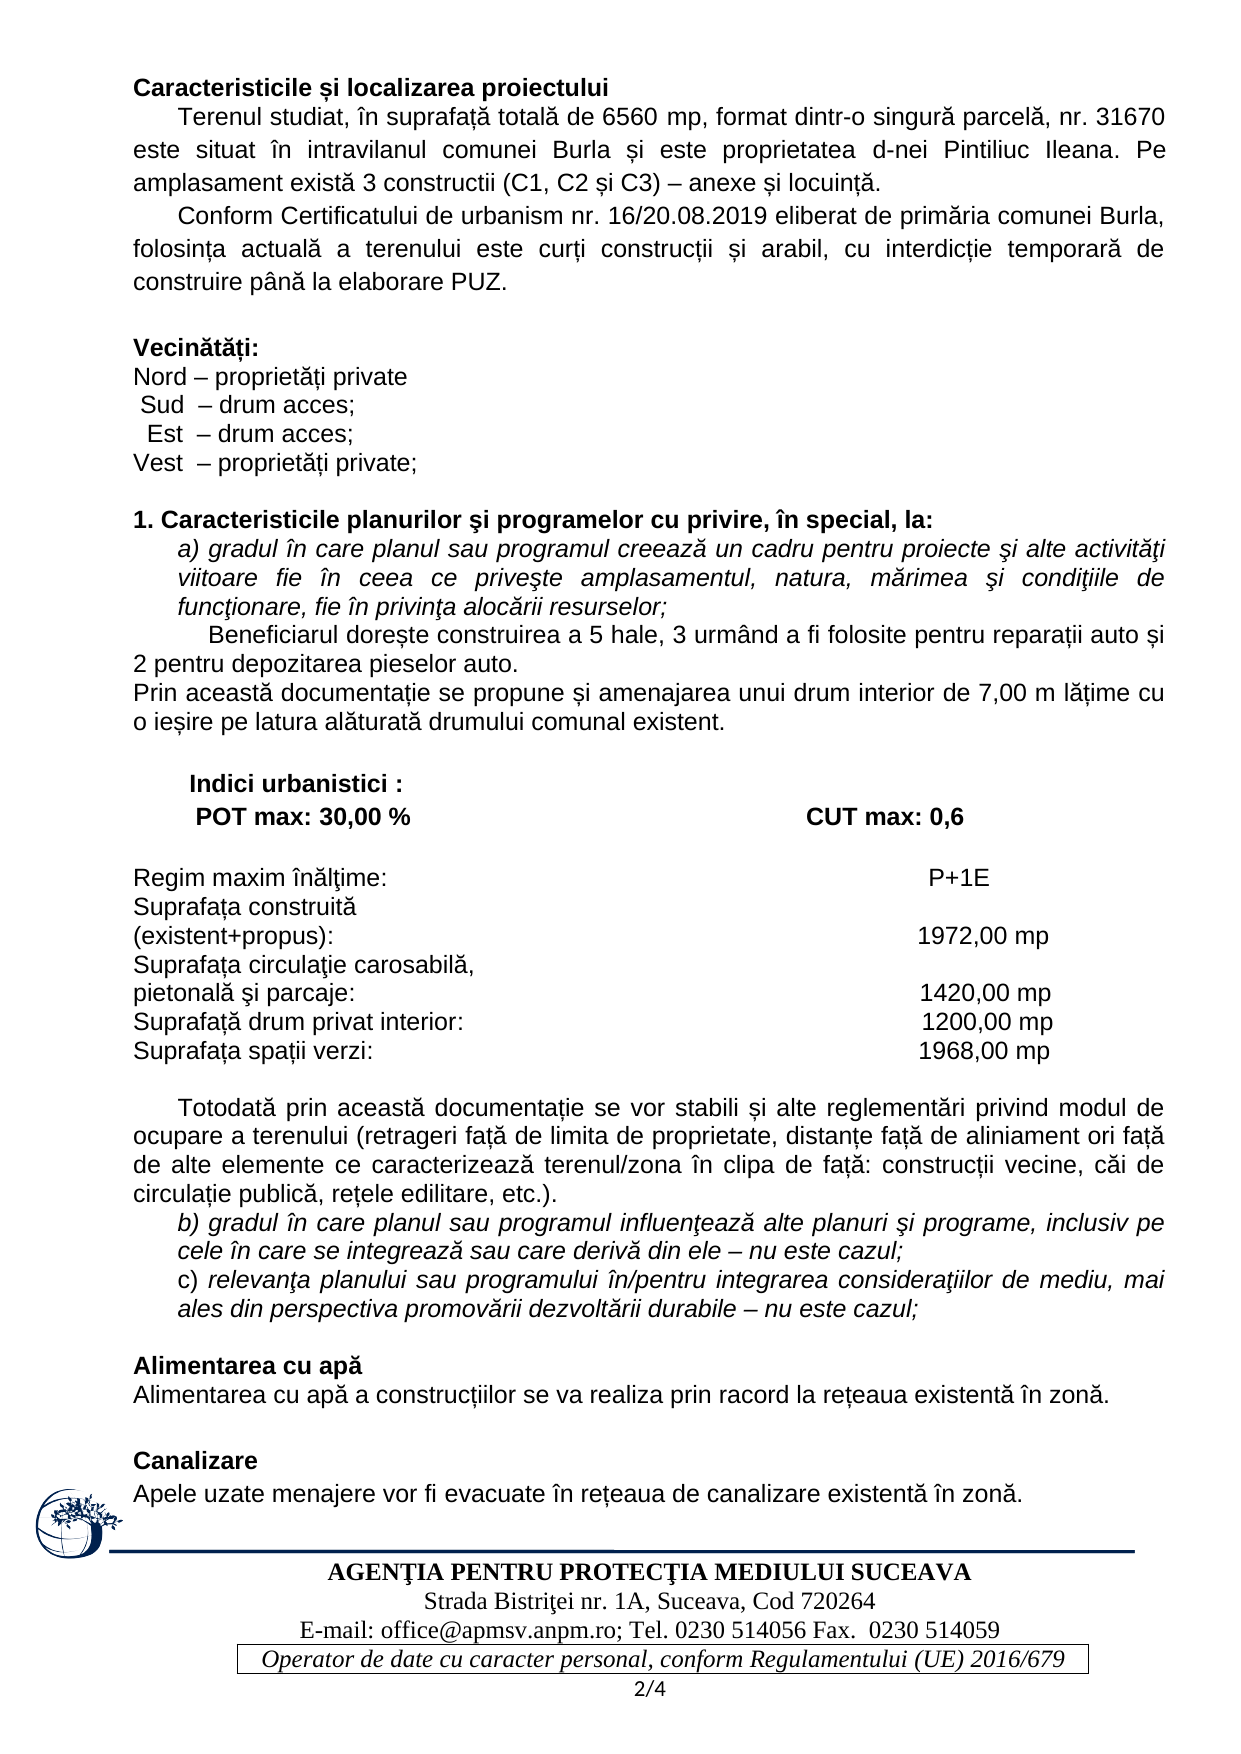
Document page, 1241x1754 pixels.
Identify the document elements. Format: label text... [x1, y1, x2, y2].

text Suprafața spații verzi: 1968,00 mp [133, 1036, 1166, 1064]
list Regim maxim înălţime: P+1E [133, 863, 1166, 892]
text Sud – drum acces; [133, 391, 1166, 419]
text c) relevanţa planului sau programului în/pentru integrarea consideraţiilor de mediu, mai ales din perspectiva promovării dezvoltării durabile – nu este cazul; [177, 1265, 1166, 1323]
text Totodată prin această documentație se vor stabili și alte reglementări privind modul de ocupare a terenului (retrageri față de limita de proprietate, distanțe față de aliniament ori față de alte elemente ce caracterizează terenul/zona în clipa de față: construcții vecine, căi de circulație publică, rețele edilitare, etc.). [133, 1093, 1166, 1208]
text Vecinătăți: [133, 333, 1166, 362]
text Alimentarea cu apă [133, 1351, 1166, 1380]
text Indici urbanistici : [133, 768, 1166, 797]
text pietonală şi parcaje: 1420,00 mp [133, 978, 1166, 1007]
list Suprafața construită [133, 892, 1166, 921]
text POT max: 30,00 % CUT max: 0,6 [133, 802, 1166, 830]
text Nord – proprietăți private [133, 362, 1166, 391]
text Vest – proprietăți private; [133, 448, 1166, 477]
text Apele uzate menajere vor fi evacuate în rețeaua de canalizare existentă în zonă. [133, 1479, 1166, 1508]
text 1. Caracteristicile planurilor şi programelor cu privire, în special, la: [133, 506, 1166, 534]
text Canalizare [133, 1446, 1166, 1475]
text Terenul studiat, în suprafață totală de 6560 mp, format dintr-o singură parcelă, nr. 31670 este situat în intravilanul comunei Burla și este proprietatea d-nei Pintiliuc Ileana. Pe amplasament există 3 constructii (C1, C2 și C3) – anexe și locuință. [133, 102, 1166, 197]
text a) gradul în care planul sau programul creează un cadru pentru proiecte şi alte activităţi viitoare fie în ceea ce priveşte amplasamentul, natura, mărimea şi condiţiile de funcţionare, fie în privinţa alocării resurselor; [177, 534, 1166, 621]
text Suprafață drum privat interior: 1200,00 mp [133, 1007, 1166, 1036]
text Suprafața circulaţie carosabilă, [133, 949, 1166, 978]
text Alimentarea cu apă a construcțiilor se va realiza prin racord la rețeaua existentă în zonă. [133, 1380, 1166, 1409]
text Beneficiarul dorește construirea a 5 hale, 3 urmând a fi folosite pentru reparații auto și 2 pentru depozitarea pieselor auto. [133, 621, 1166, 678]
text Conform Certificatului de urbanism nr. 16/20.08.2019 eliberat de primăria comunei Burla, folosința actuală a terenului este curți construcții și arabil, cu interdicție temporară de construire până la elaborare PUZ. [133, 201, 1166, 296]
text Prin această documentație se propune și amenajarea unui drum interior de 7,00 m lățime cu o ieșire pe latura alăturată drumului comunal existent. [133, 678, 1166, 736]
text Est – drum acces; [133, 419, 1166, 448]
text b) gradul în care planul sau programul influenţează alte planuri şi programe, inclusiv pe cele în care se integrează sau care derivă din ele – nu este cazul; [177, 1208, 1166, 1265]
text Caracteristicile și localizarea proiectului [133, 73, 1166, 102]
list (existent+propus): 1972,00 mp [133, 921, 1166, 949]
